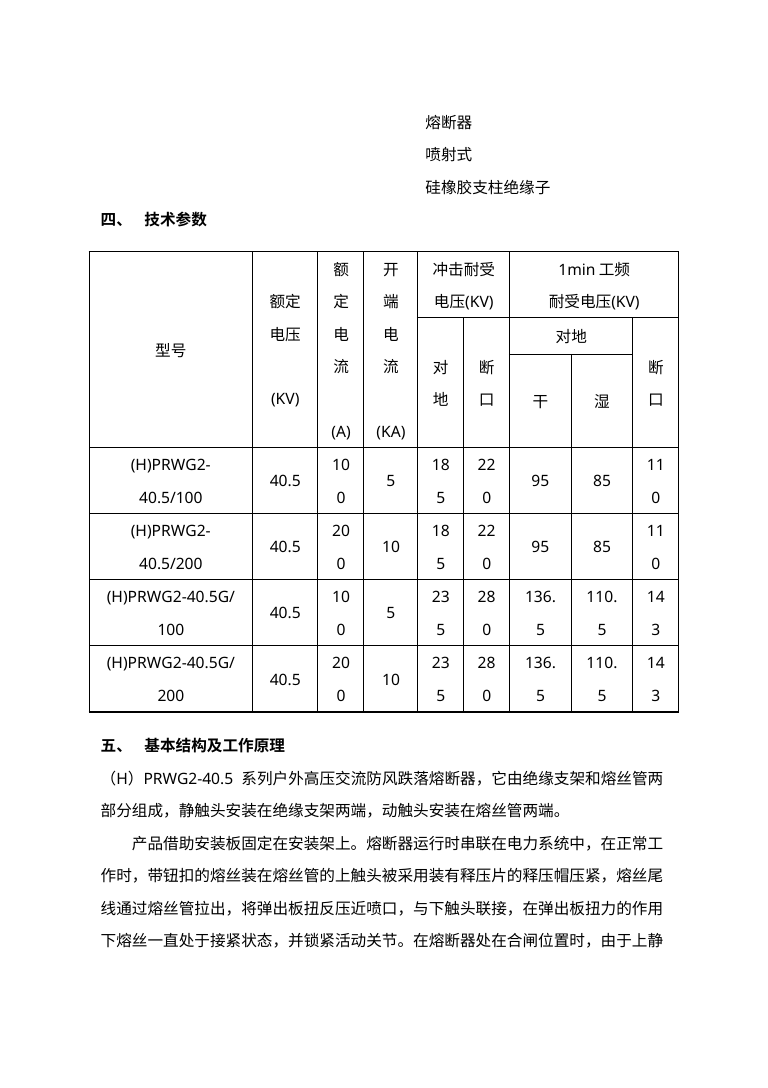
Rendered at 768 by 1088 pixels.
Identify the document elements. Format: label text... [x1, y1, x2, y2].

table_cell 143 [633, 646, 678, 711]
table_header 额定 电压 (KV) [253, 252, 317, 447]
table_cell 185 [418, 448, 463, 513]
table_cell 95 [510, 448, 571, 513]
table_cell 235 [418, 580, 463, 645]
table_cell 95 [510, 514, 571, 579]
table_cell 断口 [464, 318, 509, 447]
table_cell 200 [318, 646, 363, 711]
table_cell 湿 [572, 355, 632, 447]
table_header 型号 [90, 252, 252, 447]
table_cell 断口 [633, 318, 678, 447]
table_cell 185 [418, 514, 463, 579]
table_cell 85 [572, 448, 632, 513]
table_cell 100 [318, 580, 363, 645]
list 基本结构及工作原理 [100, 729, 667, 761]
table_header 冲击耐受 电压(KV) [418, 252, 509, 317]
table_cell 对地 [418, 318, 463, 447]
text （H）PRWG2-40.5 系列户外高压交流防风跌落熔断器，它由绝缘支架和熔丝管两部分组成，静触头安装在绝缘支架两端，动触头安装在熔丝管两端。 [100, 761, 667, 826]
table_cell 40.5 [253, 580, 317, 645]
table_header 额定 电流 (A) [318, 252, 363, 447]
table_cell 110 [633, 448, 678, 513]
text 喷射式 [100, 137, 667, 170]
table_cell 10 [364, 646, 417, 711]
table_cell 5 [364, 580, 417, 645]
table_cell 110.5 [572, 580, 632, 645]
text 硅橡胶支柱绝缘子 [100, 170, 667, 202]
table_cell 136.5 [510, 580, 571, 645]
table_cell 235 [418, 646, 463, 711]
table_cell (H)PRWG2-40.5/200 [90, 514, 252, 579]
table_header 1min工频 耐受电压(KV) [510, 252, 678, 317]
table_cell 136.5 [510, 646, 571, 711]
table_cell 10 [364, 514, 417, 579]
table_cell 干 [510, 355, 571, 447]
table_cell 200 [318, 514, 363, 579]
table_header 开端 电流 (KA) [364, 252, 417, 447]
table_cell 280 [464, 580, 509, 645]
table_cell 143 [633, 580, 678, 645]
table_cell (H)PRWG2-40.5/100 [90, 448, 252, 513]
table_cell 40.5 [253, 514, 317, 579]
table_cell 110 [633, 514, 678, 579]
table_cell 220 [464, 514, 509, 579]
table_cell (H)PRWG2-40.5G/200 [90, 646, 252, 711]
table_cell 85 [572, 514, 632, 579]
list 技术参数 [100, 202, 667, 235]
table_cell (H)PRWG2-40.5G/100 [90, 580, 252, 645]
table_cell 5 [364, 448, 417, 513]
table_cell 220 [464, 448, 509, 513]
table_cell 40.5 [253, 646, 317, 711]
table_cell 280 [464, 646, 509, 711]
table_cell 110.5 [572, 646, 632, 711]
table_cell 40.5 [253, 448, 317, 513]
table_cell 对地 [510, 318, 632, 354]
text 熔断器 [100, 105, 667, 137]
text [100, 826, 667, 956]
table_cell 100 [318, 448, 363, 513]
